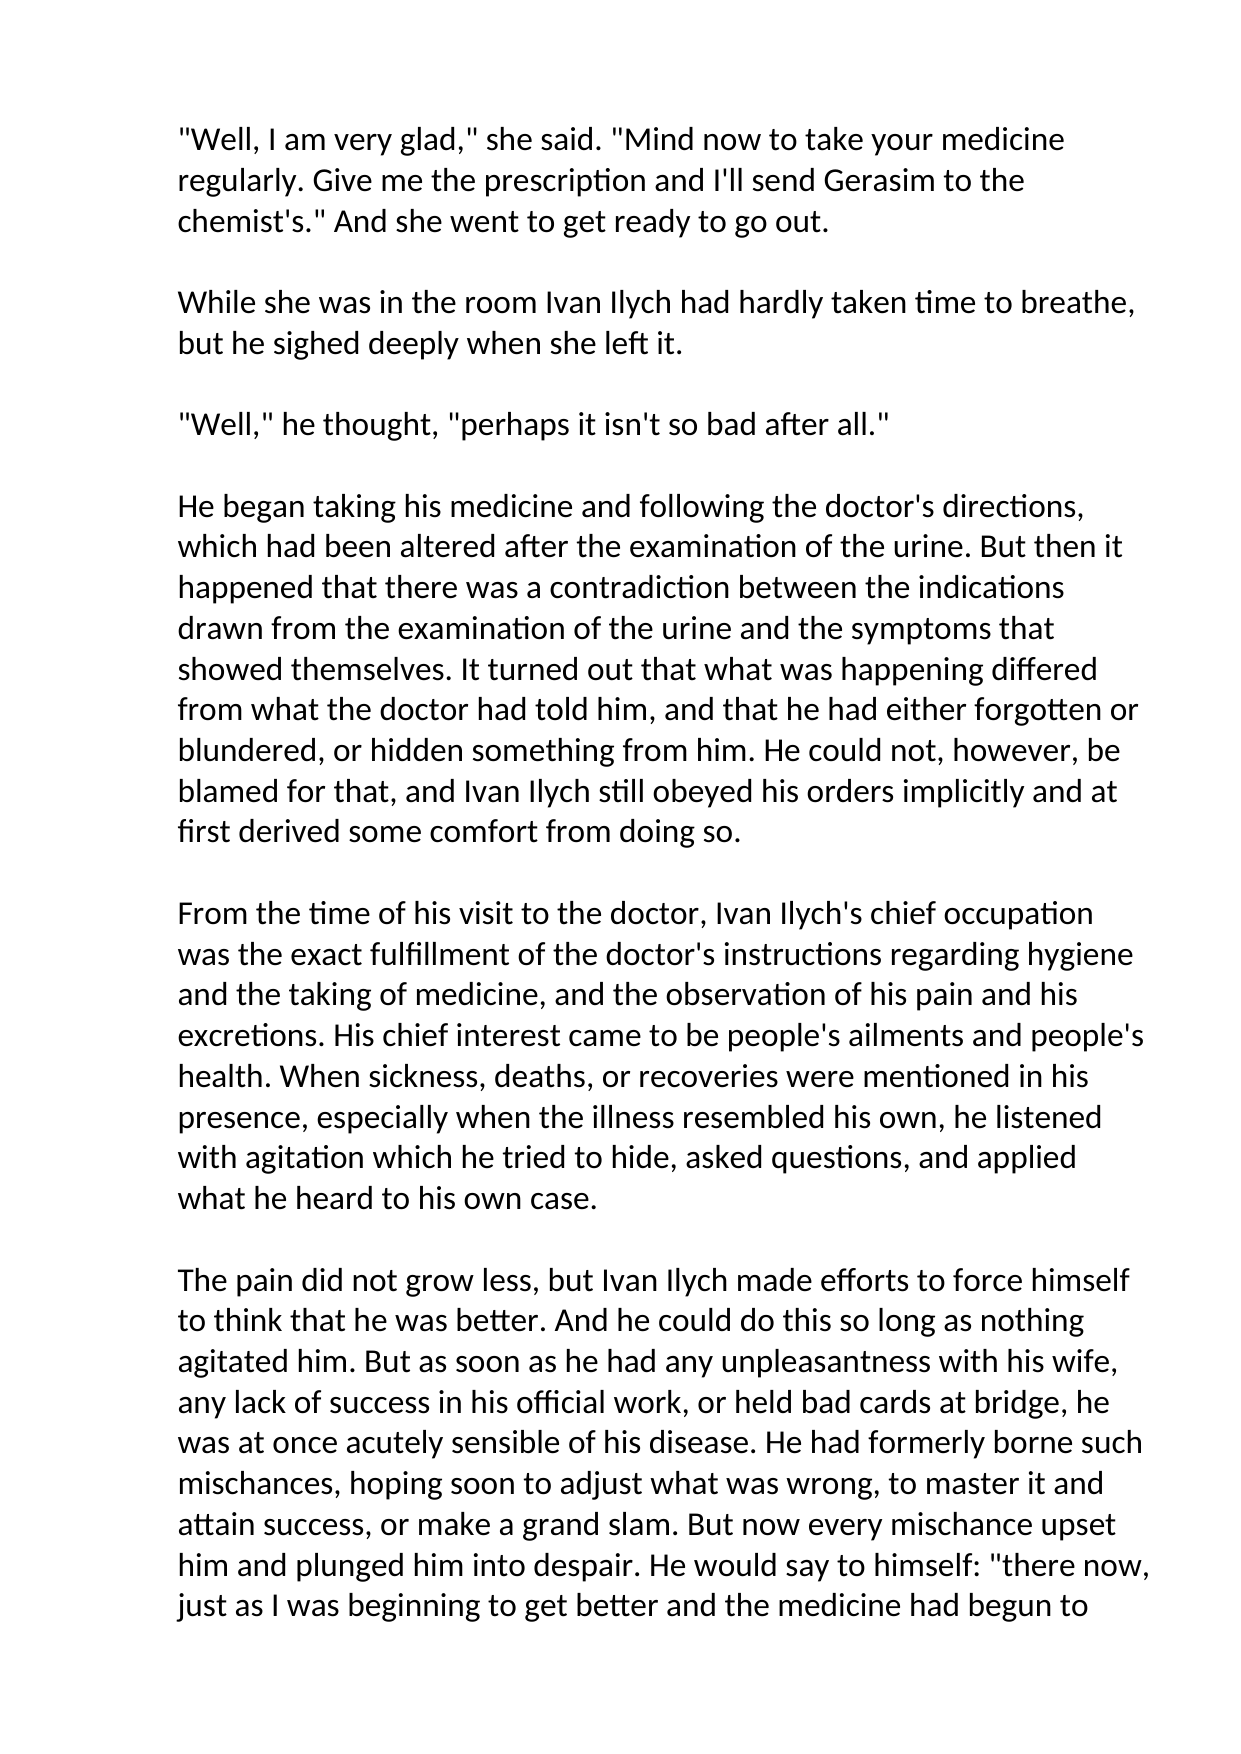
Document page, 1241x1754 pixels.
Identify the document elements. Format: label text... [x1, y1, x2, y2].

text "Well, I am very glad," she said. "Mind now to take your medicine regularly. Give me the prescription and I'll send Gerasim to the chemist's." And she went to get ready to go out. [177, 118, 1152, 240]
text From the time of his visit to the doctor, Ivan Ilych's chief occupation was the exact fulfillment of the doctor's instructions regarding hygiene and the taking of medicine, and the observation of his pain and his excretions. His chief interest came to be people's ailments and people's health. When sickness, deaths, or recoveries were mentioned in his presence, especially when the illness resembled his own, he listened with agitation which he tried to hide, asked questions, and applied what he heard to his own case. [177, 892, 1152, 1218]
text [177, 1258, 1152, 1625]
text He began taking his medicine and following the doctor's directions, which had been altered after the examination of the urine. But then it happened that there was a contradiction between the indications drawn from the examination of the urine and the symptoms that showed themselves. It turned out that what was happening differed from what the doctor had told him, and that he had either forgotten or blundered, or hidden something from him. He could not, however, be blamed for that, and Ivan Ilych still obeyed his orders implicitly and at first derived some comfort from doing so. [177, 485, 1152, 851]
text While she was in the room Ivan Ilych had hardly taken time to breathe, but he sighed deeply when she left it. [177, 281, 1152, 362]
text "Well," he thought, "perhaps it isn't so bad after all." [177, 403, 1152, 444]
